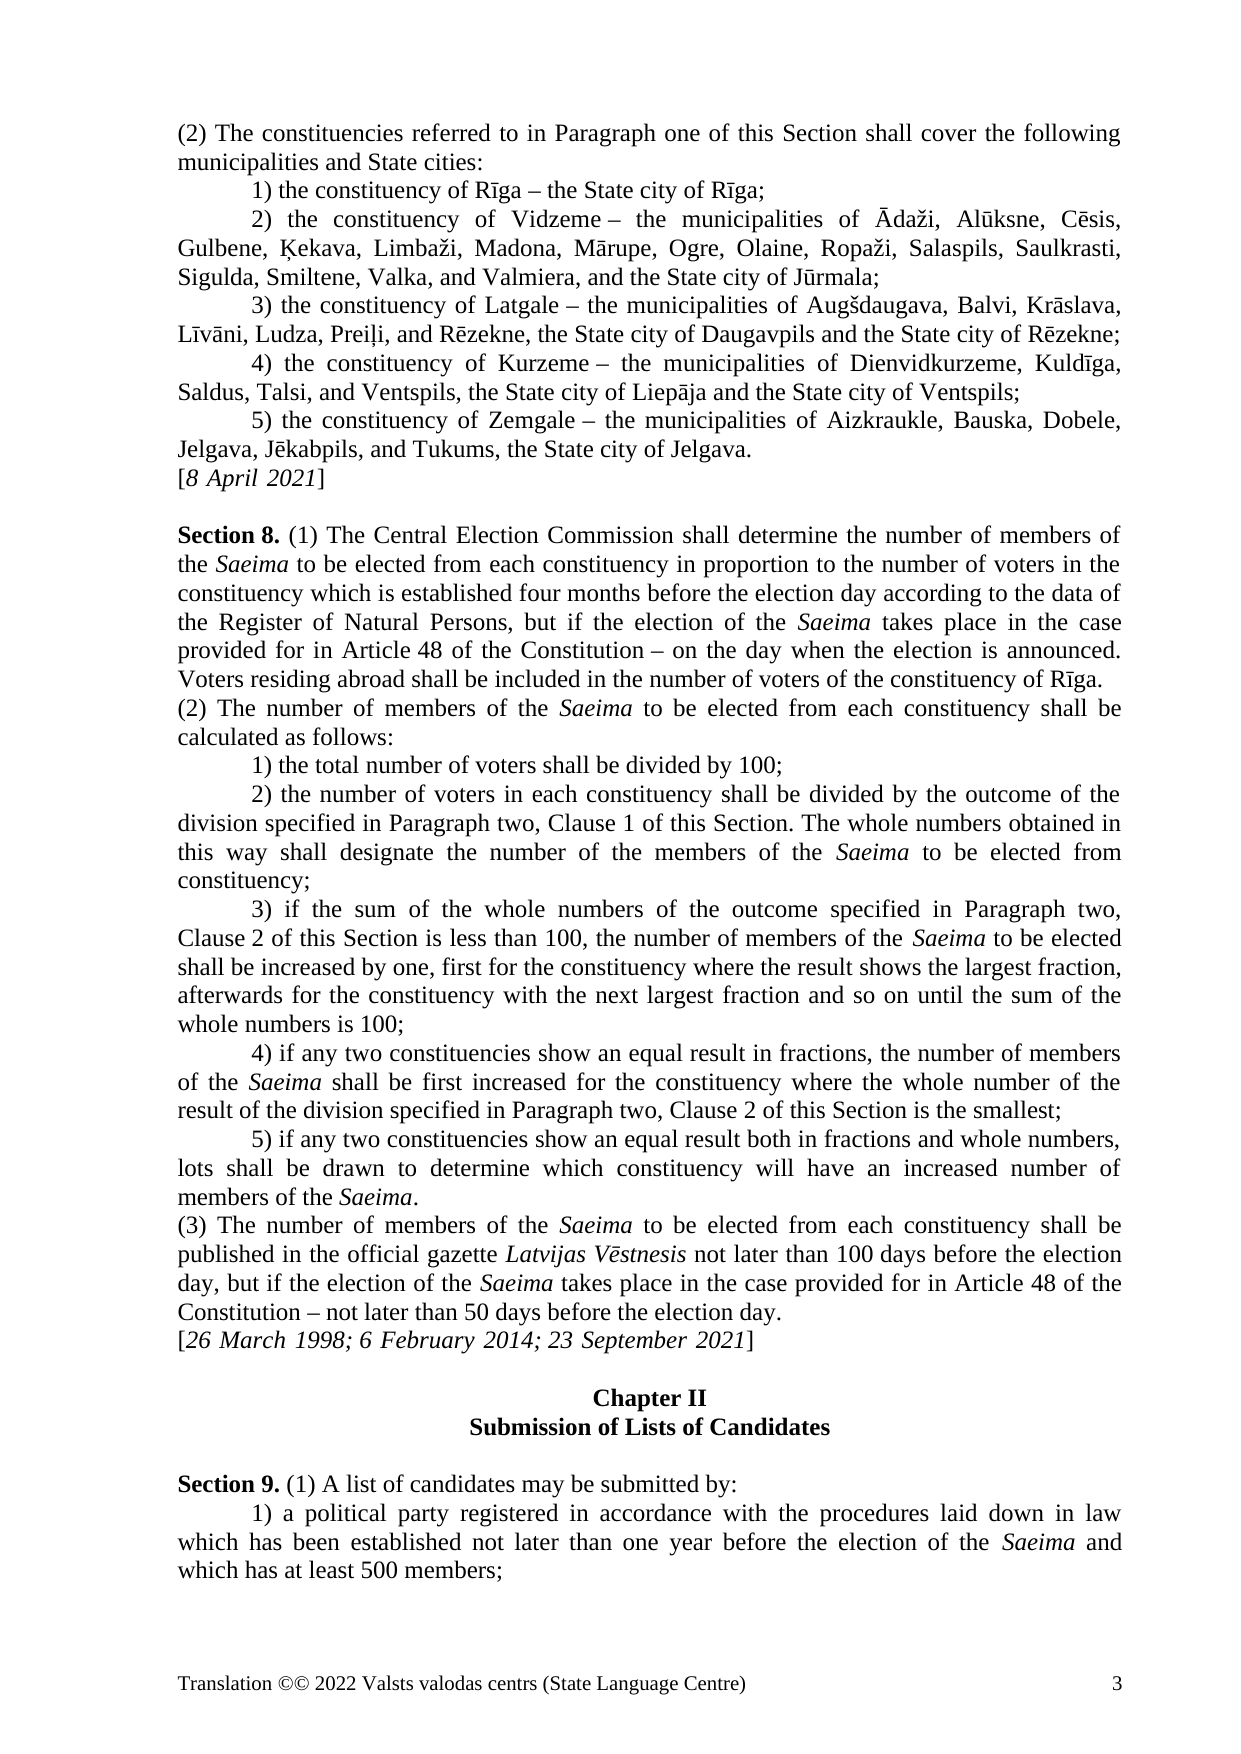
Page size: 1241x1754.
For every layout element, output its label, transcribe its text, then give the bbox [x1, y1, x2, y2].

text Section 8. (1) The Central Election Commission shall determine the number of members of the Saeima to be elected from each constituency in proportion to the number of voters in the constituency which is established four months before the election day according to the data of the Register of Natural Persons, but if the election of the Saeima takes place in the case provided for in Article 48 of the Constitution – on the day when the election is announced. Voters residing abroad shall be included in the number of voters of the constituency of Rīga. [177, 521, 1122, 693]
text 3) if the sum of the whole numbers of the outcome specified in Paragraph two, Clause 2 of this Section is less than 100, the number of members of the Saeima to be elected shall be increased by one, first for the constituency where the result shows the largest fraction, afterwards for the constituency with the next largest fraction and so on until the sum of the whole numbers is 100; [177, 894, 1122, 1038]
text [26 March 1998; 6 February 2014; 23 September 2021] [177, 1326, 1122, 1354]
text 3) the constituency of Latgale – the municipalities of Augšdaugava, Balvi, Krāslava, Līvāni, Ludza, Preiļi, and Rēzekne, the State city of Daugavpils and the State city of Rēzekne; [177, 291, 1122, 348]
text 5) if any two constituencies show an equal result both in fractions and whole numbers, lots shall be drawn to determine which constituency will have an increased number of members of the Saeima. [177, 1124, 1122, 1211]
text Submission of Lists of Candidates [177, 1412, 1122, 1441]
text Chapter II [177, 1383, 1122, 1412]
text (3) The number of members of the Saeima to be elected from each constituency shall be published in the official gazette Latvijas Vēstnesis not later than 100 days before the election day, but if the election of the Saeima takes place in the case provided for in Article 48 of the Constitution – not later than 50 days before the election day. [177, 1211, 1122, 1326]
text 4) the constituency of Kurzeme – the municipalities of Dienvidkurzeme, Kuldīga, Saldus, Talsi, and Ventspils, the State city of Liepāja and the State city of Ventspils; [177, 348, 1122, 406]
text (2) The constituencies referred to in Paragraph one of this Section shall cover the following municipalities and State cities: [177, 118, 1122, 176]
text 2) the constituency of Vidzeme – the municipalities of Ādaži, Alūksne, Cēsis, Gulbene, Ķekava, Limbaži, Madona, Mārupe, Ogre, Olaine, Ropaži, Salaspils, Saulkrasti, Sigulda, Smiltene, Valka, and Valmiera, and the State city of Jūrmala; [177, 204, 1122, 291]
text 1) the total number of voters shall be divided by 100; [177, 751, 1122, 779]
text Section 9. (1) A list of candidates may be submitted by: [177, 1469, 1122, 1498]
text 1) the constituency of Rīga – the State city of Rīga; [177, 176, 1122, 204]
text 1) a political party registered in accordance with the procedures laid down in law which has been established not later than one year before the election of the Saeima and which has at least 500 members; [177, 1498, 1122, 1584]
text [8 April 2021] [177, 463, 1122, 492]
text 2) the number of voters in each constituency shall be divided by the outcome of the division specified in Paragraph two, Clause 1 of this Section. The whole numbers obtained in this way shall designate the number of the members of the Saeima to be elected from constituency; [177, 779, 1122, 894]
text 5) the constituency of Zemgale – the municipalities of Aizkraukle, Bauska, Dobele, Jelgava, Jēkabpils, and Tukums, the State city of Jelgava. [177, 406, 1122, 463]
text (2) The number of members of the Saeima to be elected from each constituency shall be calculated as follows: [177, 693, 1122, 751]
text 4) if any two constituencies show an equal result in fractions, the number of members of the Saeima shall be first increased for the constituency where the whole number of the result of the division specified in Paragraph two, Clause 2 of this Section is the smallest; [177, 1038, 1122, 1124]
